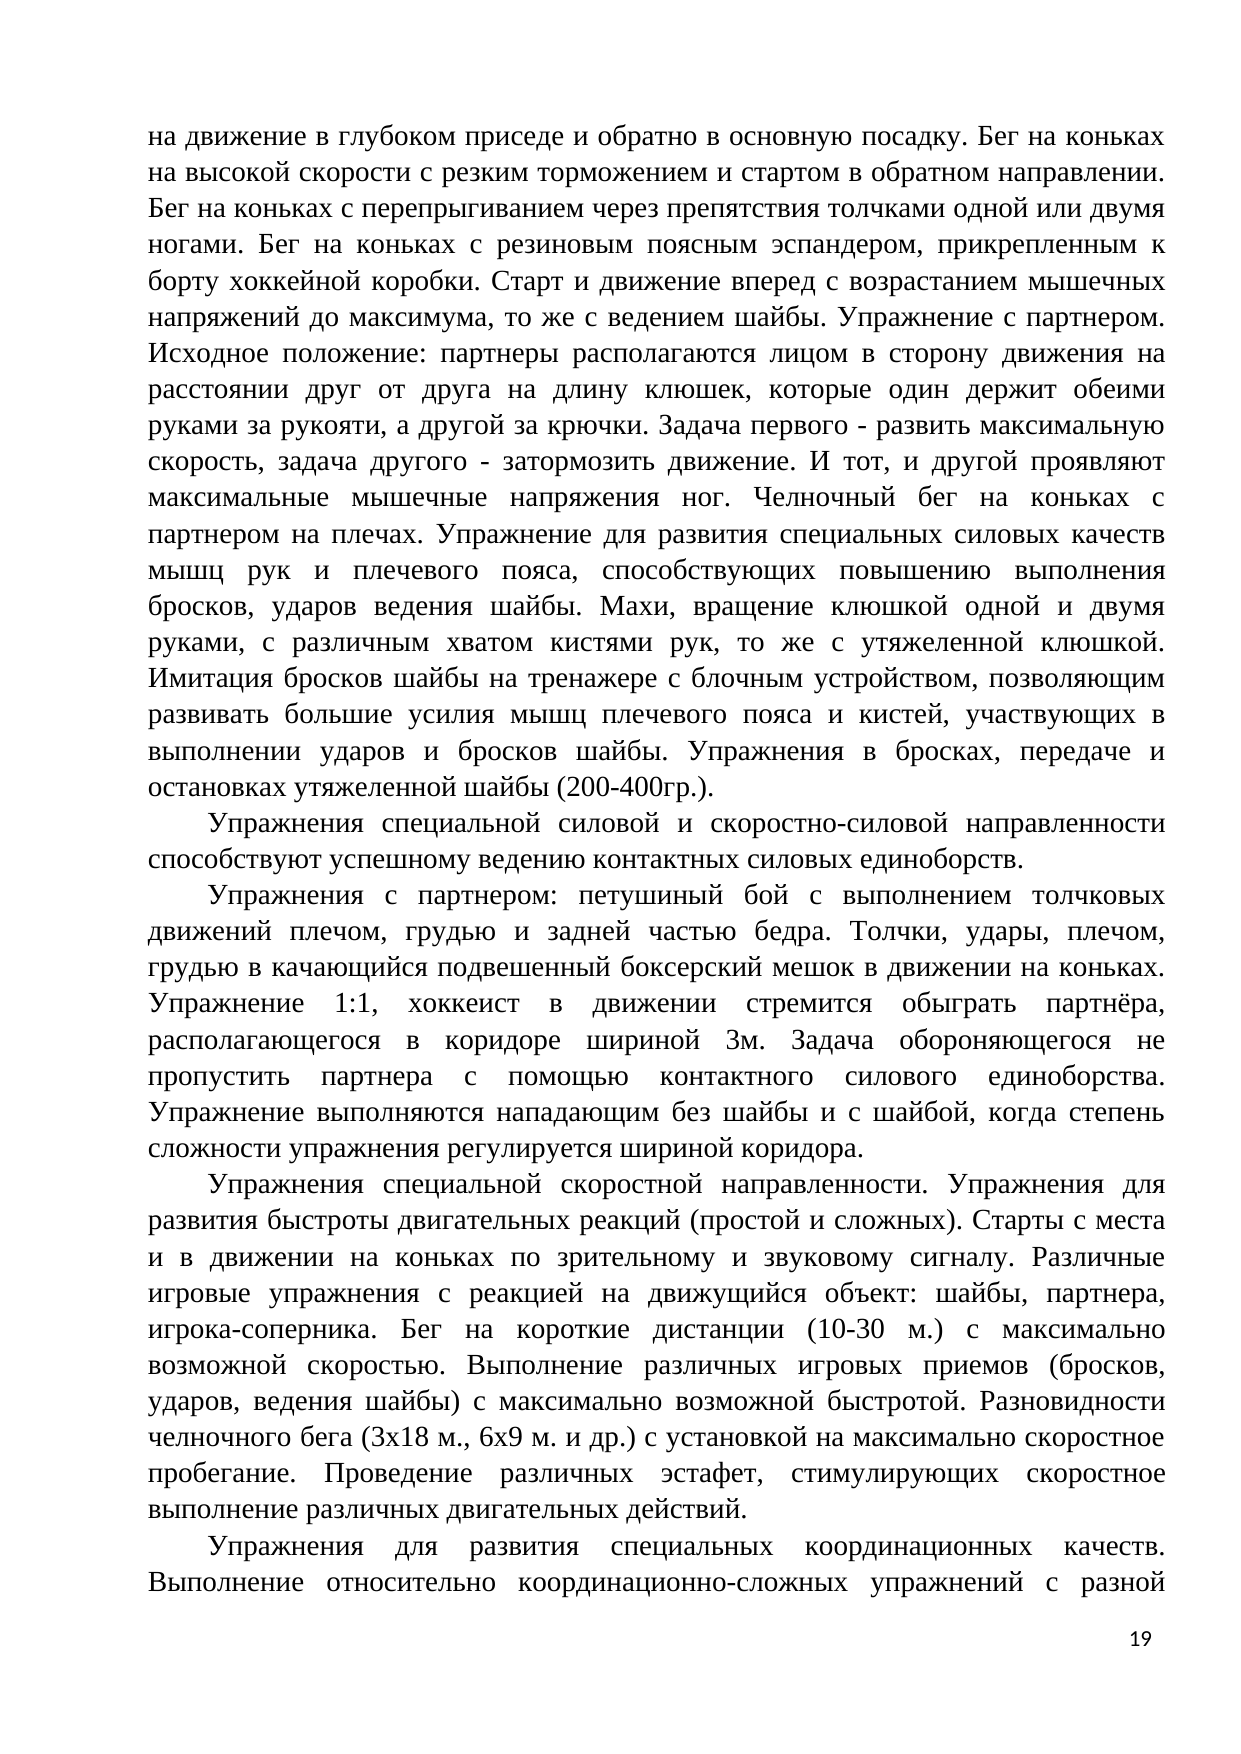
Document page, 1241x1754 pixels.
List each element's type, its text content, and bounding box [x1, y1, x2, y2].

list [148, 118, 1166, 802]
list Упражнения с партнером: петушиный бой с выполнением толчковых движений плечом, грудью и задней частью бедра. Толчки, удары, плечом, грудью в качающийся подвешенный боксерский мешок в движении на коньках. Упражнение 1:1, хоккеист в движении стремится обыграть партнёра, располагающегося в коридоре шириной 3м. Задача обороняющегося не пропустить партнера с помощью контактного силового единоборства. Упражнение выполняются нападающим без шайбы и с шайбой, когда степень сложности упражнения регулируется шириной коридора. [148, 877, 1166, 1164]
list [148, 1528, 1166, 1597]
list Упражнения специальной скоростной направленности. Упражнения для развития быстроты двигательных реакций (простой и сложных). Старты с места и в движении на коньках по зрительному и звуковому сигналу. Различные игровые упражнения с реакцией на движущийся объект: шайбы, партнера, игрока-соперника. Бег на короткие дистанции (10-30 м.) с максимально возможной скоростью. Выполнение различных игровых приемов (бросков, ударов, ведения шайбы) с максимально возможной быстротой. Разновидности челночного бега (3х18 м., 6х9 м. и др.) с установкой на максимально скоростное пробегание. Проведение различных эстафет, стимулирующих скоростное выполнение различных двигательных действий. [148, 1166, 1166, 1525]
list Упражнения специальной силовой и скоростно-силовой направленности способствуют успешному ведению контактных силовых единоборств. [148, 805, 1166, 874]
